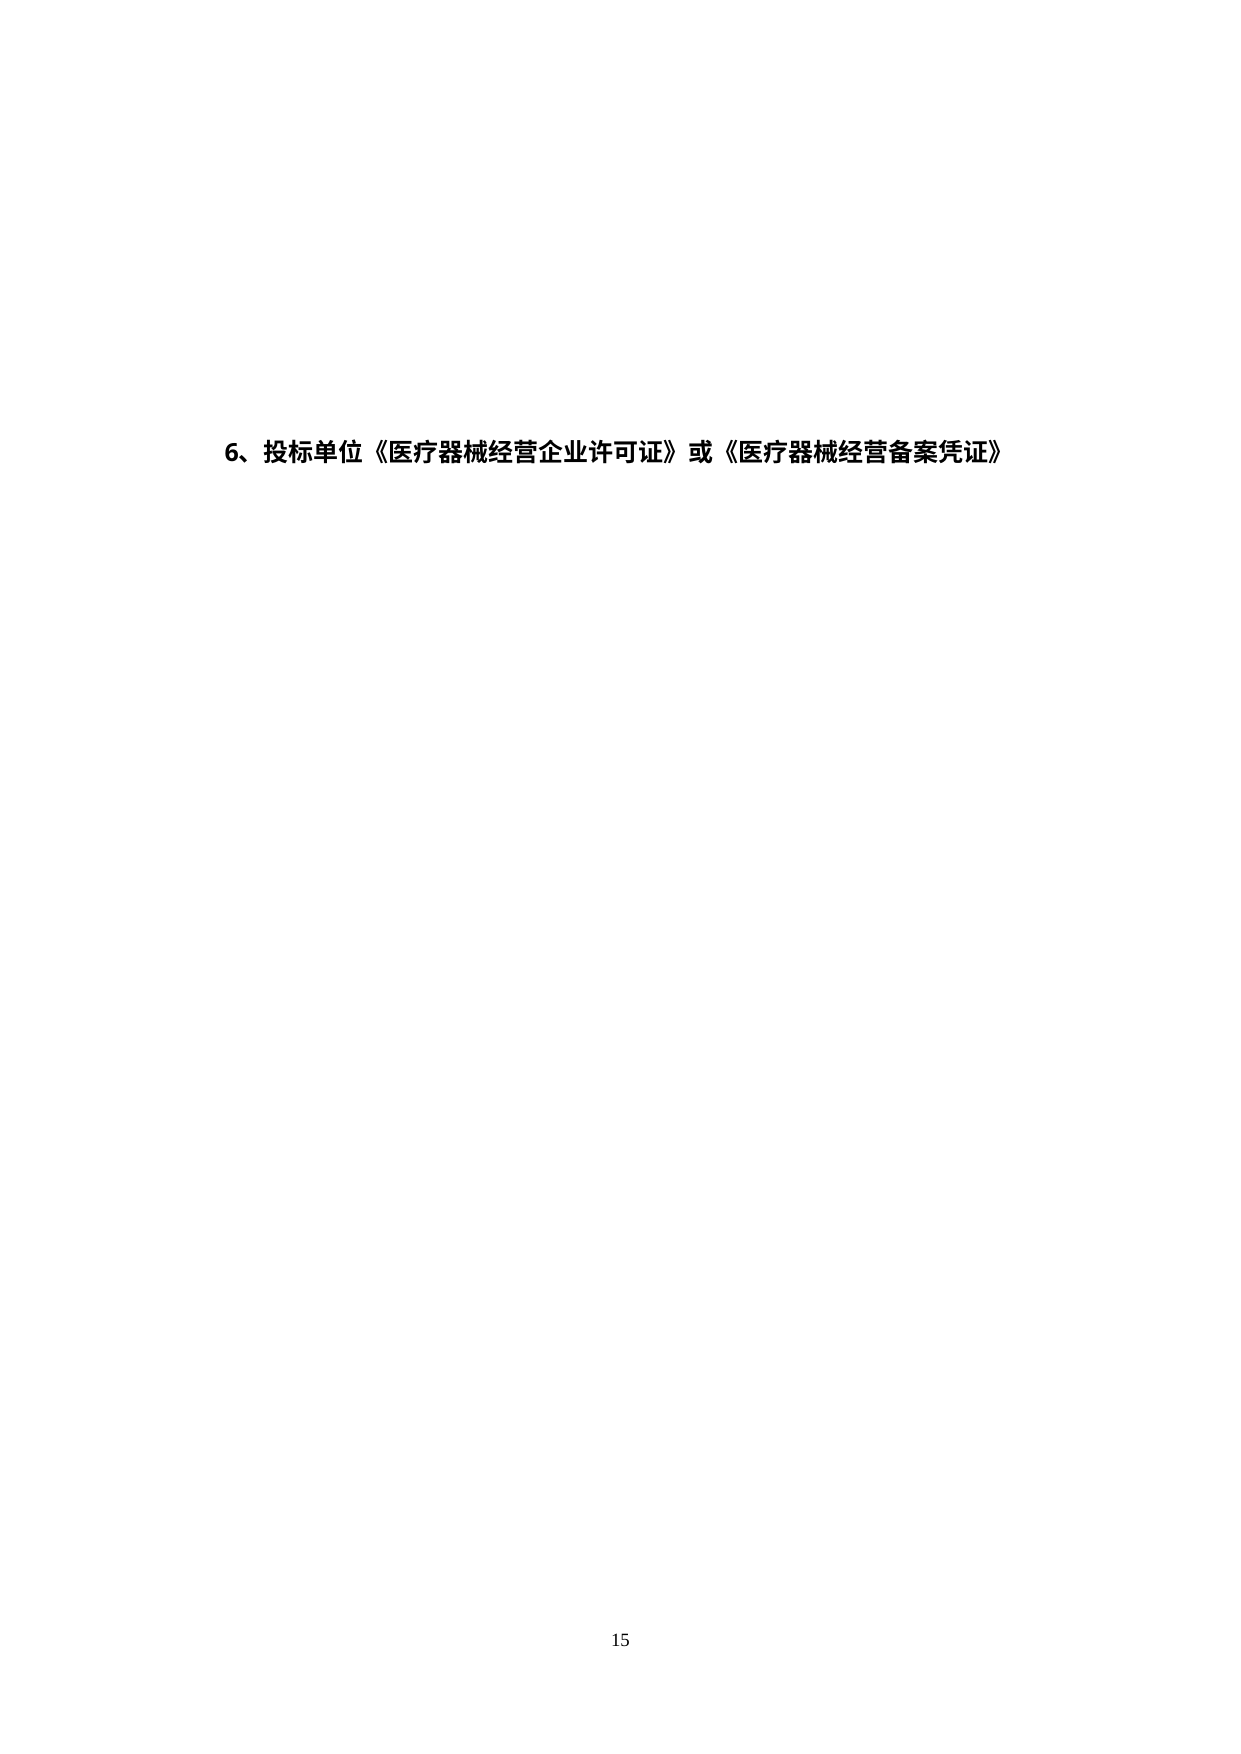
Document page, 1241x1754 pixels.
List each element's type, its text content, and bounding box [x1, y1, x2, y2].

text 6、投标单位《医疗器械经营企业许可证》或《医疗器械经营备案凭证》 [91, 418, 1146, 483]
